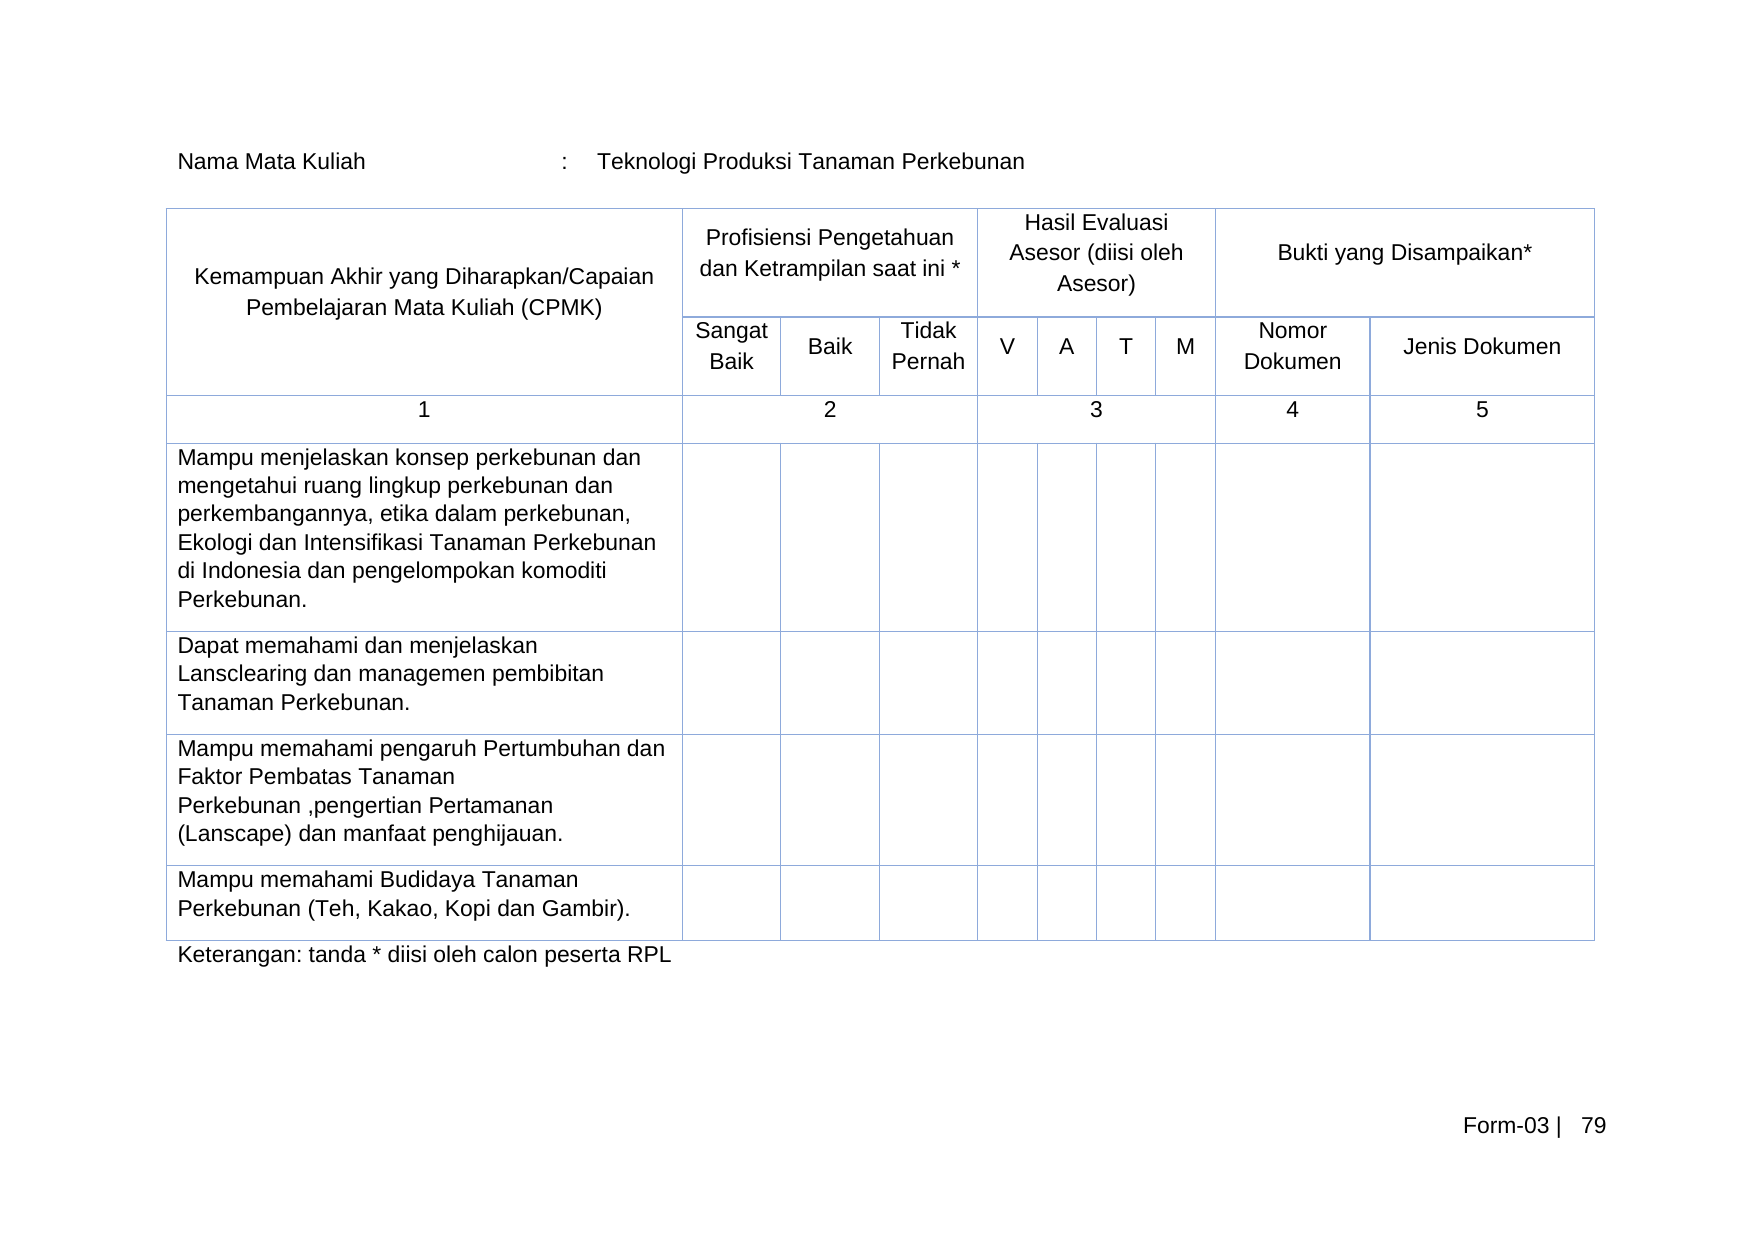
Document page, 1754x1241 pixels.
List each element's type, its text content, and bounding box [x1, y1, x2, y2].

text Nama Mata Kuliah : Teknologi Produksi Tanaman Perkebunan [177, 148, 1606, 174]
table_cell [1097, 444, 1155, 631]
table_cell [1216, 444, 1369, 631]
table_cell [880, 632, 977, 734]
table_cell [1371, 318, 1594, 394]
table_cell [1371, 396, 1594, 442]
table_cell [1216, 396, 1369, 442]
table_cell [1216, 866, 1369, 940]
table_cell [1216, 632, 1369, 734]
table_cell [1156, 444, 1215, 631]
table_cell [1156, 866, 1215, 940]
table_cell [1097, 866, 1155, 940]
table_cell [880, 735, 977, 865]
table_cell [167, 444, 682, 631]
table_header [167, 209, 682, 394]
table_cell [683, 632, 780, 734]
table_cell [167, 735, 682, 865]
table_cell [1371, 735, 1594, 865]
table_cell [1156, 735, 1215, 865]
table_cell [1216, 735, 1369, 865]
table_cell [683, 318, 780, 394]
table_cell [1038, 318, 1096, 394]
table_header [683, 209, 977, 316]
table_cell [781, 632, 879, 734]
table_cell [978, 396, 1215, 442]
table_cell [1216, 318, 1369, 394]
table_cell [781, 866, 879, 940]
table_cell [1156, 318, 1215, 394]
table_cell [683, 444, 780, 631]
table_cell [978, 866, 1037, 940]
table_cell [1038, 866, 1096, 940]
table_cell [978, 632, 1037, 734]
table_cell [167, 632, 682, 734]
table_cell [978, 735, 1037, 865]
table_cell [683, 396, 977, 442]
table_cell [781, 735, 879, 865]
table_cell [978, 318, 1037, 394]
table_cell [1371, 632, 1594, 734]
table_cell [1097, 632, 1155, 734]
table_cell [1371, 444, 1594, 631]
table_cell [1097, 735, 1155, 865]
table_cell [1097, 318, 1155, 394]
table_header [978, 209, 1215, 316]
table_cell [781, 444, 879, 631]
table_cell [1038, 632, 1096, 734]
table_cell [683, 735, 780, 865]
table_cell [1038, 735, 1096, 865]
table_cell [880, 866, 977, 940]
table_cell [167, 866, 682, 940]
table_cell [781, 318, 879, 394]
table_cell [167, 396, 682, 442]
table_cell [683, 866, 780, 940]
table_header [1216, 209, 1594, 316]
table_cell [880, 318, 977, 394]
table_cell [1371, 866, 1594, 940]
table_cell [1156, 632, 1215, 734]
text Keterangan: tanda * diisi oleh calon peserta RPL [177, 941, 1606, 967]
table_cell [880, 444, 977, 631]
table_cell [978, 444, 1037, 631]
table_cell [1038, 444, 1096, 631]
